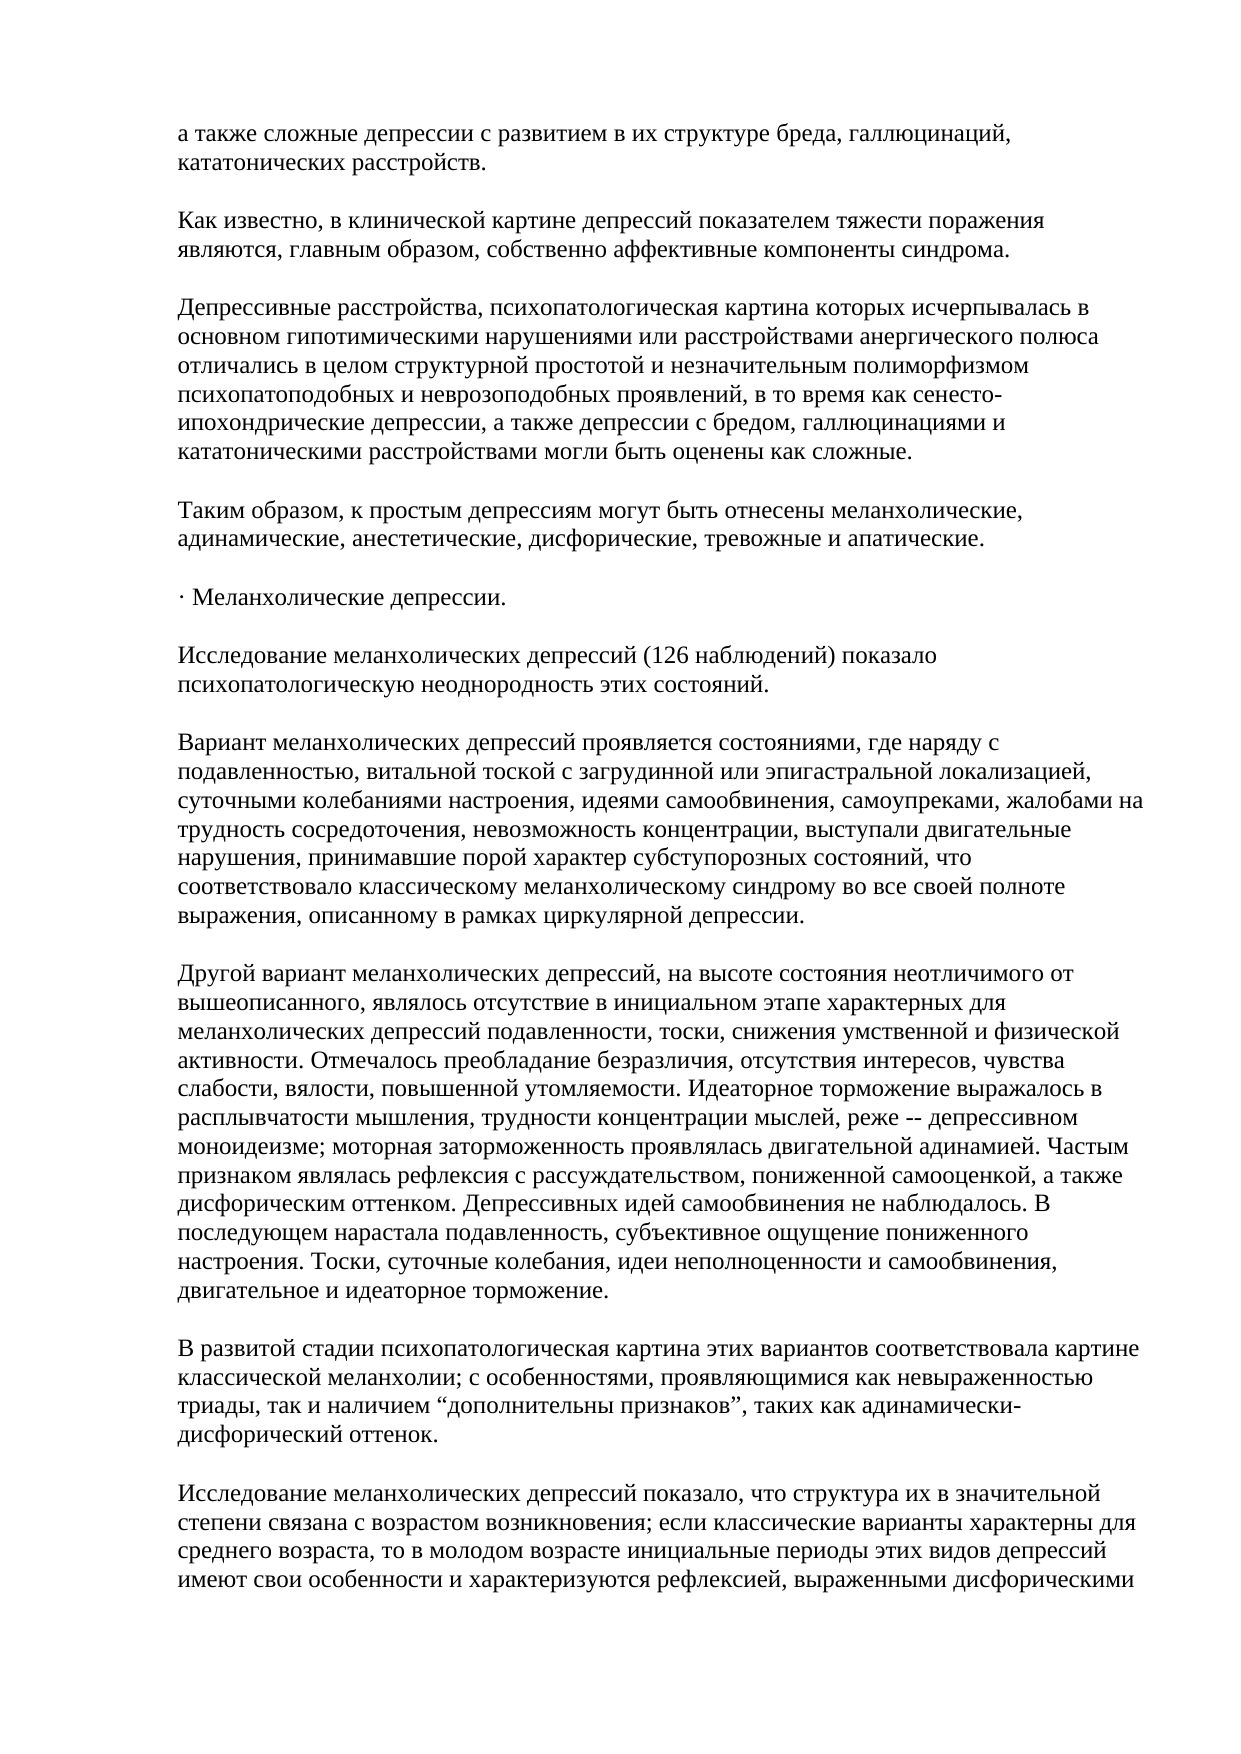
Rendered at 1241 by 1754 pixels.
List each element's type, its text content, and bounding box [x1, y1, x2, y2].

text Вариант меланхолических депрессий проявляется состояниями, где наряду с подавленностью, витальной тоской с загрудинной или эпигастральной локализацией, суточными колебаниями настроения, идеями самообвинения, самоупреками, жалобами на трудность сосредоточения, невозможность концентрации, выступали двигательные нарушения, принимавшие порой характер субступорозных состояний, что соответствовало классическому меланхолическому синдрому во все своей полноте выражения, описанному в рамках циркулярной депрессии. [177, 727, 1152, 929]
text Как известно, в клинической картине депрессий показателем тяжести поражения являются, главным образом, собственно аффективные компоненты синдрома. [177, 205, 1152, 263]
text а также сложные депрессии с развитием в их структуре бреда, галлюцинаций, кататонических расстройств. [177, 118, 1152, 176]
text · Меланхолические депрессии. [177, 582, 1152, 611]
text Другой вариант меланхолических депрессий, на высоте состояния неотличимого от вышеописанного, являлось отсутствие в инициальном этапе характерных для меланхолических депрессий подавленности, тоски, снижения умственной и физической активности. Отмечалось преобладание безразличия, отсутствия интересов, чувства слабости, вялости, повышенной утомляемости. Идеаторное торможение выражалось в расплывчатости мышления, трудности концентрации мыслей, реже -- депрессивном моноидеизме; моторная заторможенность проявлялась двигательной адинамией. Частым признаком являлась рефлексия с рассуждательством, пониженной самооценкой, а также дисфорическим оттенком. Депрессивных идей самообвинения не наблюдалось. В последующем нарастала подавленность, субъективное ощущение пониженного настроения. Тоски, суточные колебания, идеи неполноценности и самообвинения, двигательное и идеаторное торможение. [177, 958, 1152, 1303]
text Исследование меланхолических депрессий (126 наблюдений) показало психопатологическую неоднородность этих состояний. [177, 640, 1152, 698]
text В развитой стадии психопатологическая картина этих вариантов соответствовала картине классической меланхолии; с особенностями, проявляющимися как невыраженностью триады, так и наличием “дополнительны признаков”, таких как адинамически-дисфорический оттенок. [177, 1333, 1152, 1448]
text Депрессивные расстройства, психопатологическая картина которых исчерпывалась в основном гипотимическими нарушениями или расстройствами анергического полюса отличались в целом структурной простотой и незначительным полиморфизмом психопатоподобных и неврозоподобных проявлений, в то время как сенесто-ипохондрические депрессии, а также депрессии с бредом, галлюцинациями и кататоническими расстройствами могли быть оценены как сложные. [177, 292, 1152, 465]
text Таким образом, к простым депрессиям могут быть отнесены меланхолические, адинамические, анестетические, дисфорические, тревожные и апатические. [177, 495, 1152, 552]
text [177, 1478, 1152, 1593]
